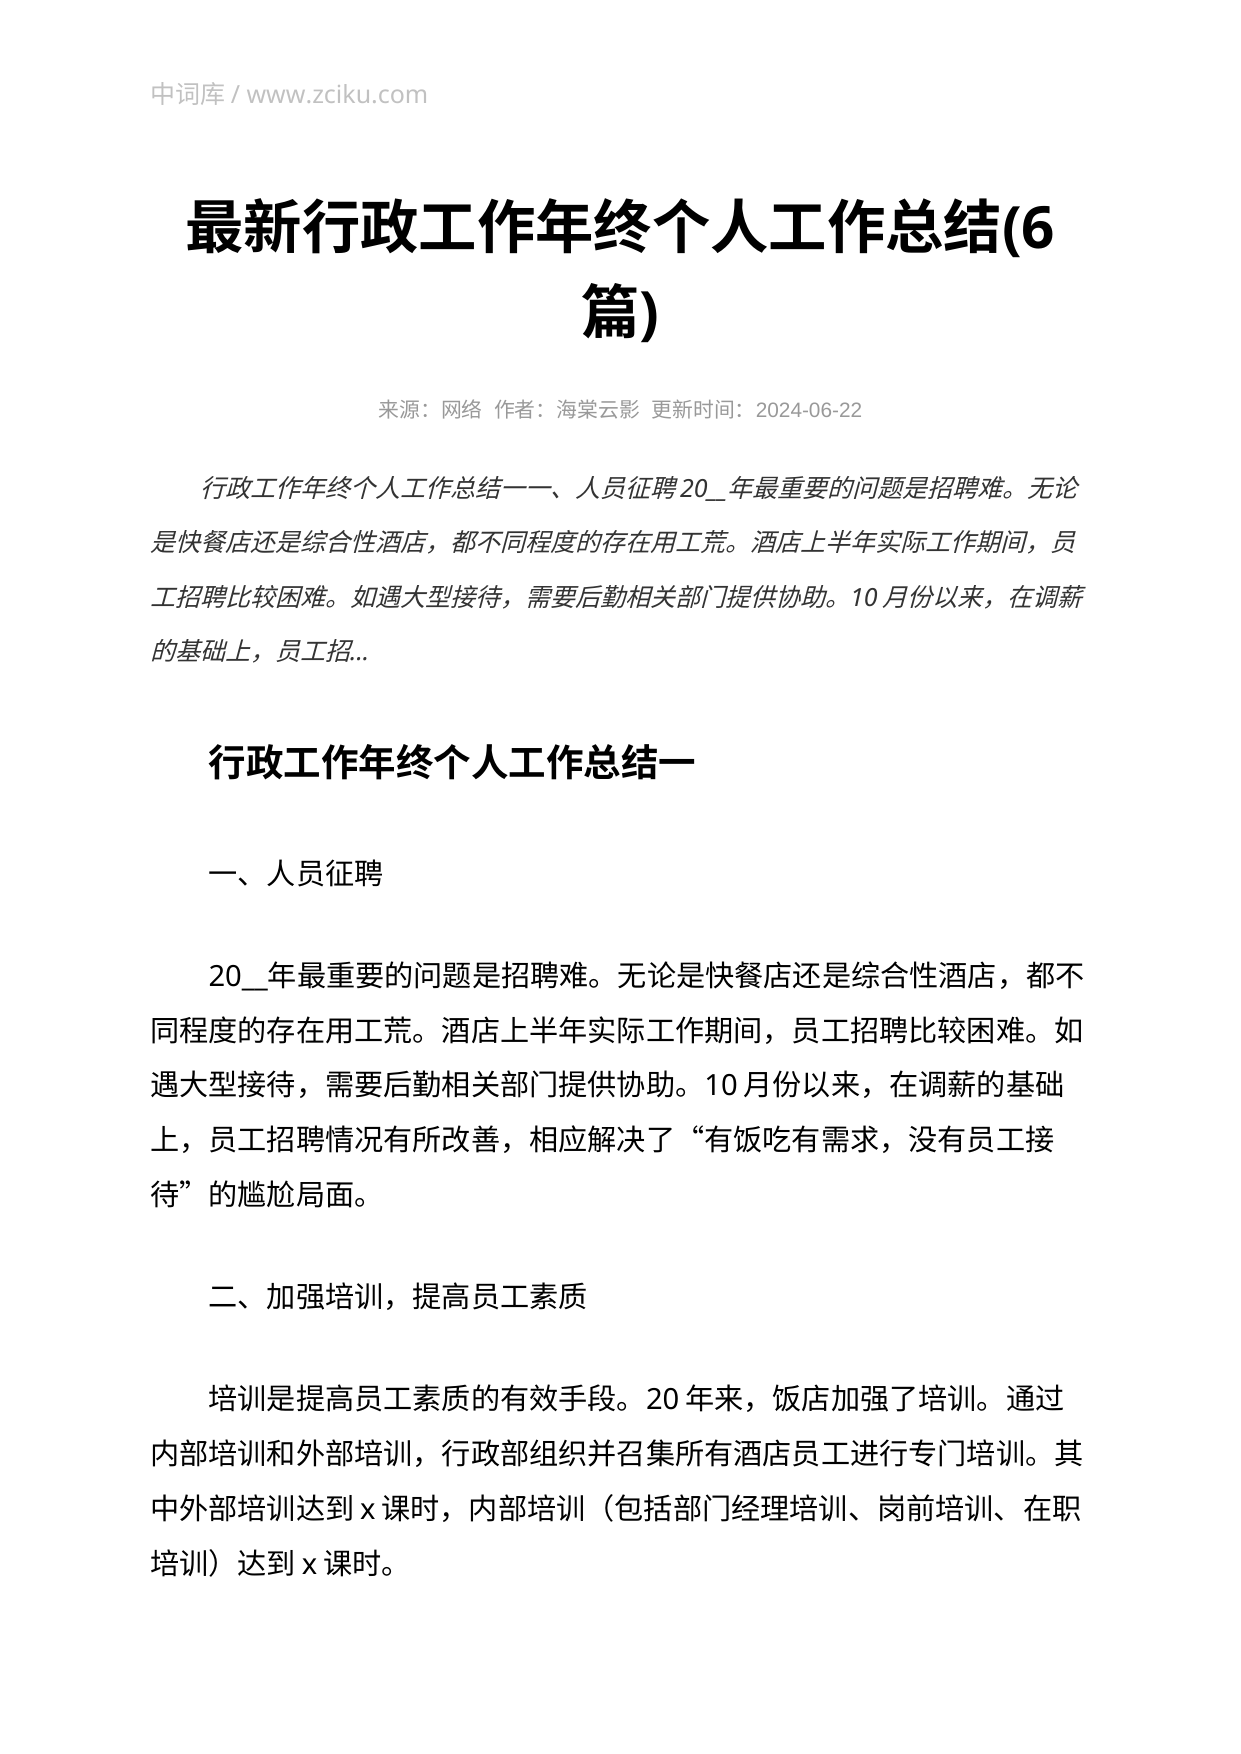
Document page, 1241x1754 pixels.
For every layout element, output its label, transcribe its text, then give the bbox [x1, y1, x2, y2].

text 20__年最重要的问题是招聘难。无论是快餐店还是综合性酒店，都不同程度的存在用工荒。酒店上半年实际工作期间，员工招聘比较困难。如遇大型接待，需要后勤相关部门提供协助。10月份以来，在调薪的基础上，员工招聘情况有所改善，相应解决了“有饭吃有需求，没有员工接待”的尴尬局面。 [150, 952, 1090, 1214]
text 行政工作年终个人工作总结一一、人员征聘20__年最重要的问题是招聘难。无论是快餐店还是综合性酒店，都不同程度的存在用工荒。酒店上半年实际工作期间，员工招聘比较困难。如遇大型接待，需要后勤相关部门提供协助。10月份以来，在调薪的基础上，员工招... [150, 468, 1090, 668]
text 来源：网络 作者：海棠云影 更新时间：2024-06-22 [150, 398, 1090, 422]
text 一、人员征聘 [150, 850, 1090, 893]
text 行政工作年终个人工作总结一 [150, 733, 1090, 787]
subtitle 最新行政工作年终个人工作总结(6篇) [150, 181, 1090, 351]
text 培训是提高员工素质的有效手段。20年来，饭店加强了培训。通过内部培训和外部培训，行政部组织并召集所有酒店员工进行专门培训。其中外部培训达到x课时，内部培训（包括部门经理培训、岗前培训、在职培训）达到x课时。 [150, 1375, 1090, 1583]
text 二、加强培训，提高员工素质 [150, 1274, 1090, 1316]
